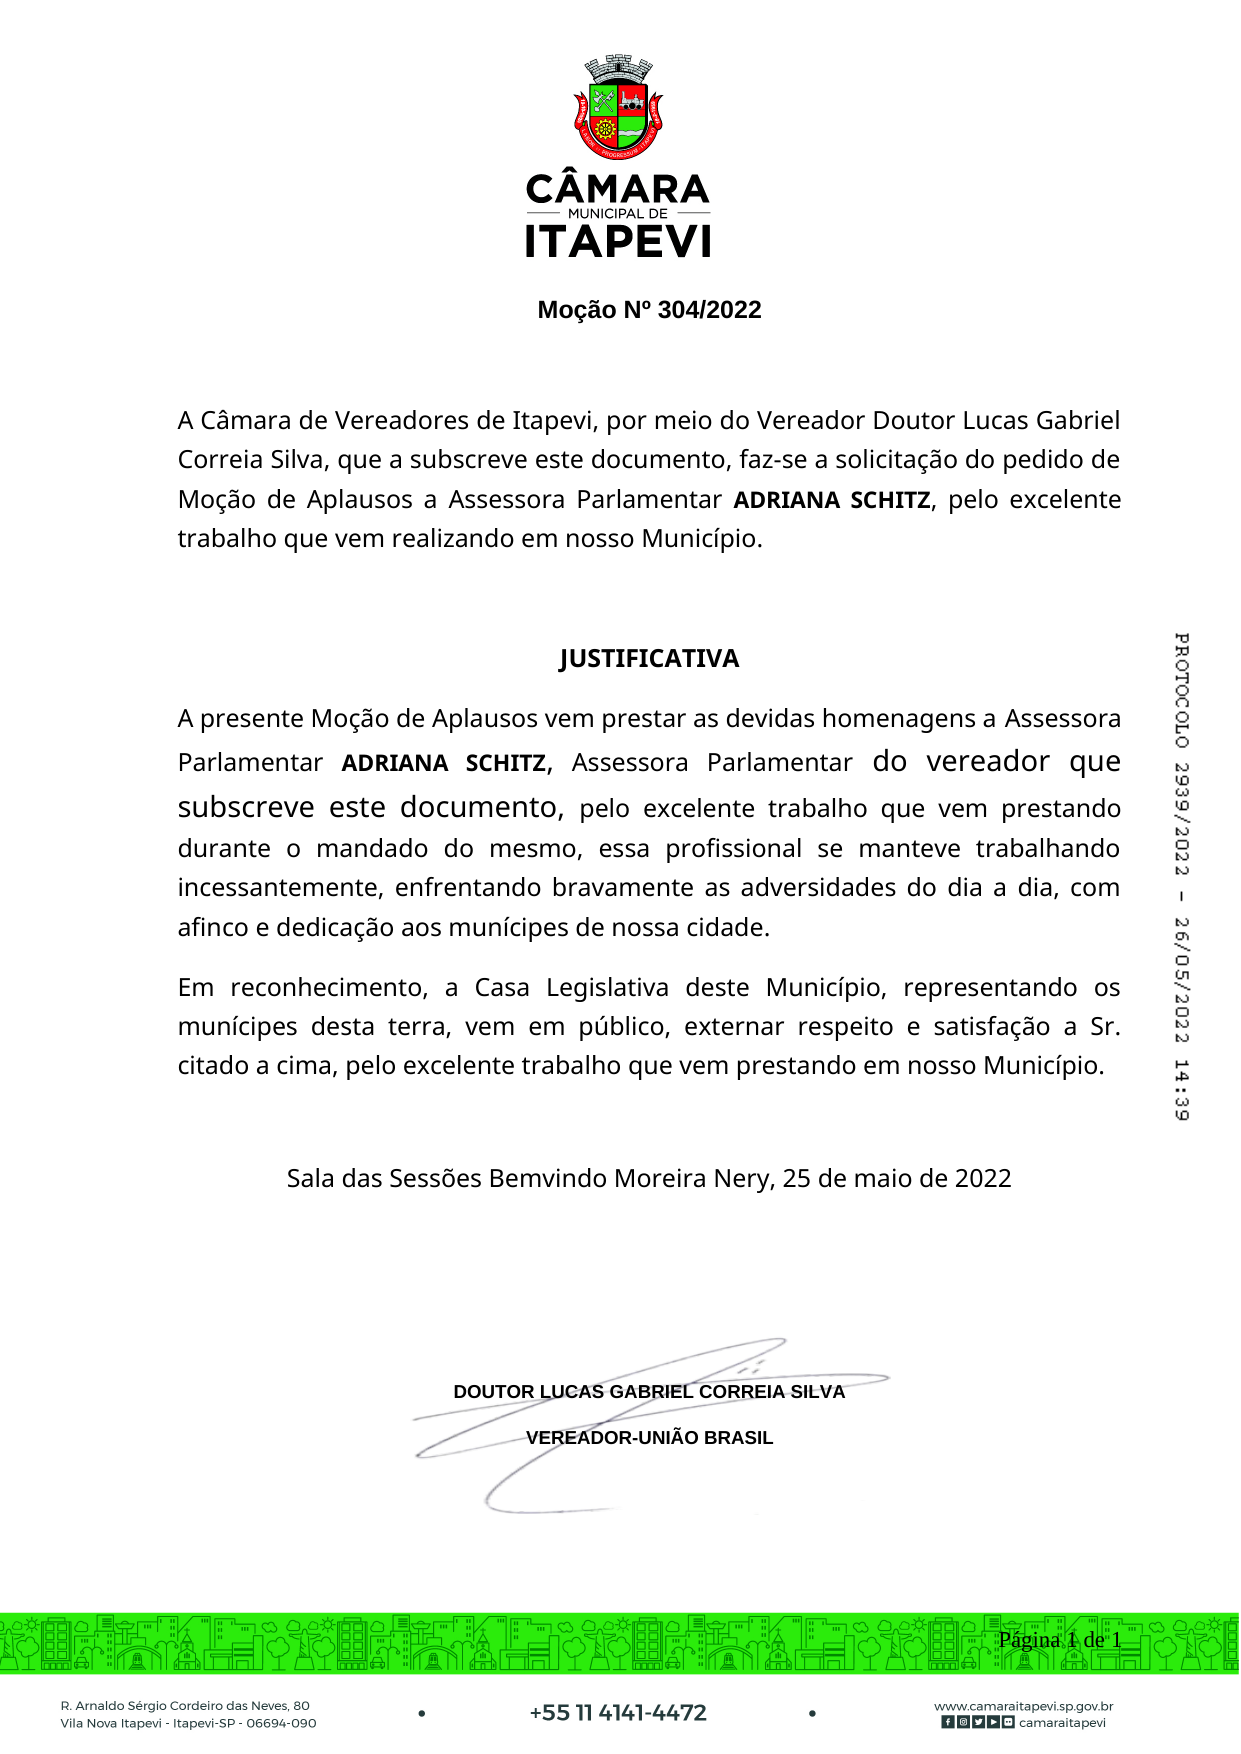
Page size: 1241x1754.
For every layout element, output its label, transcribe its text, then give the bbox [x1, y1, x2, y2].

text JUSTIFICATIVA [177, 641, 1122, 674]
picture [0, 0, 1239, 1754]
text DOUTOR LUCAS GABRIEL CORREIA SILVA [177, 1381, 1122, 1403]
text A Câmara de Vereadores de Itapevi, por meio do Vereador Doutor Lucas Gabriel Correia Silva, que a subscreve este documento, faz-se a solicitação do pedido de Moção de Aplausos a Assessora Parlamentar ADRIANA SCHITZ, pelo excelente trabalho que vem realizando em nosso Município. [177, 403, 1122, 554]
text VEREADOR-UNIÃO BRASIL [177, 1427, 1122, 1448]
text Em reconhecimento, a Casa Legislativa deste Município, representando os munícipes desta terra, vem em público, externar respeito e satisfação a Sr. citado a cima, pelo excelente trabalho que vem prestando em nosso Município. [177, 969, 1122, 1082]
text Sala das Sessões Bemvindo Moreira Nery, 25 de maio de 2022 [177, 1161, 1122, 1195]
text Moção Nº 304/2022 [177, 295, 1122, 324]
text A presente Moção de Aplausos vem prestar as devidas homenagens a Assessora Parlamentar ADRIANA SCHITZ, Assessora Parlamentar do vereador que subscreve este documento, pelo excelente trabalho que vem prestando durante o mandado do mesmo, essa profissional se manteve trabalhando incessantemente, enfrentando bravamente as adversidades do dia a dia, com afinco e dedicação aos munícipes de nossa cidade. [177, 701, 1122, 943]
